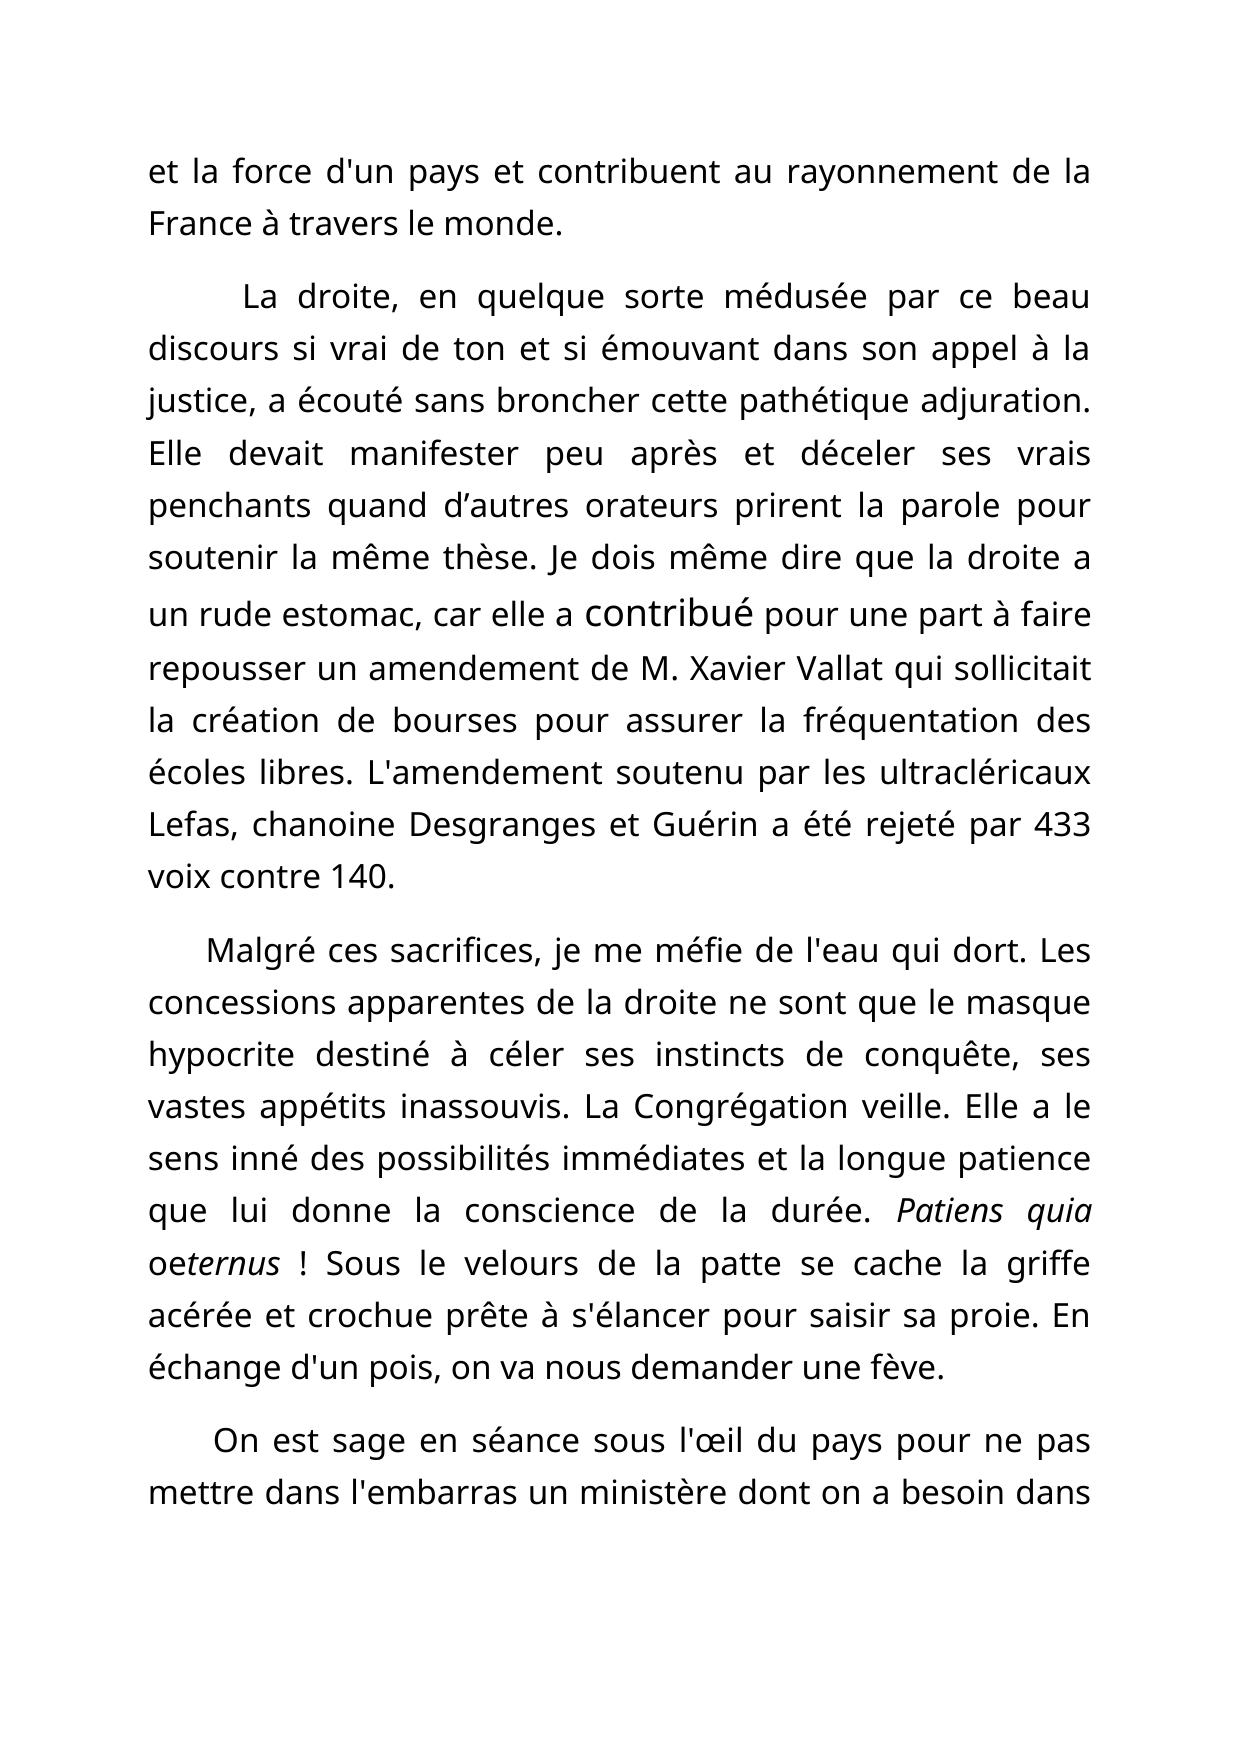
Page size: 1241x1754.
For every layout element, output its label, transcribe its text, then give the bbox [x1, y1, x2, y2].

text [148, 1417, 1093, 1514]
text Malgré ces sacrifices, je me méfie de l'eau qui dort. Les concessions apparentes de la droite ne sont que le masque hypocrite destiné à céler ses instincts de conquête, ses vastes appétits inassouvis. La Congrégation veille. Elle a le sens inné des possibilités immédiates et la longue patience que lui donne la conscience de la durée. Patiens quia oeternus ! Sous le velours de la patte se cache la griffe acérée et crochue prête à s'élancer pour saisir sa proie. En échange d'un pois, on va nous demander une fève. [148, 926, 1093, 1389]
text La droite, en quelque sorte médusée par ce beau discours si vrai de ton et si émouvant dans son appel à la justice, a écouté sans broncher cette pathétique adjuration. Elle devait manifester peu après et déceler ses vrais penchants quand d’autres orateurs prirent la parole pour soutenir la même thèse. Je dois même dire que la droite a un rude estomac, car elle a contribué pour une part à faire repousser un amendement de M. Xavier Vallat qui sollicitait la création de bourses pour assurer la fréquentation des écoles libres. L'amendement soutenu par les ultracléricaux Lefas, chanoine Desgranges et Guérin a été rejeté par 433 voix contre 140. [148, 273, 1093, 899]
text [148, 148, 1093, 245]
